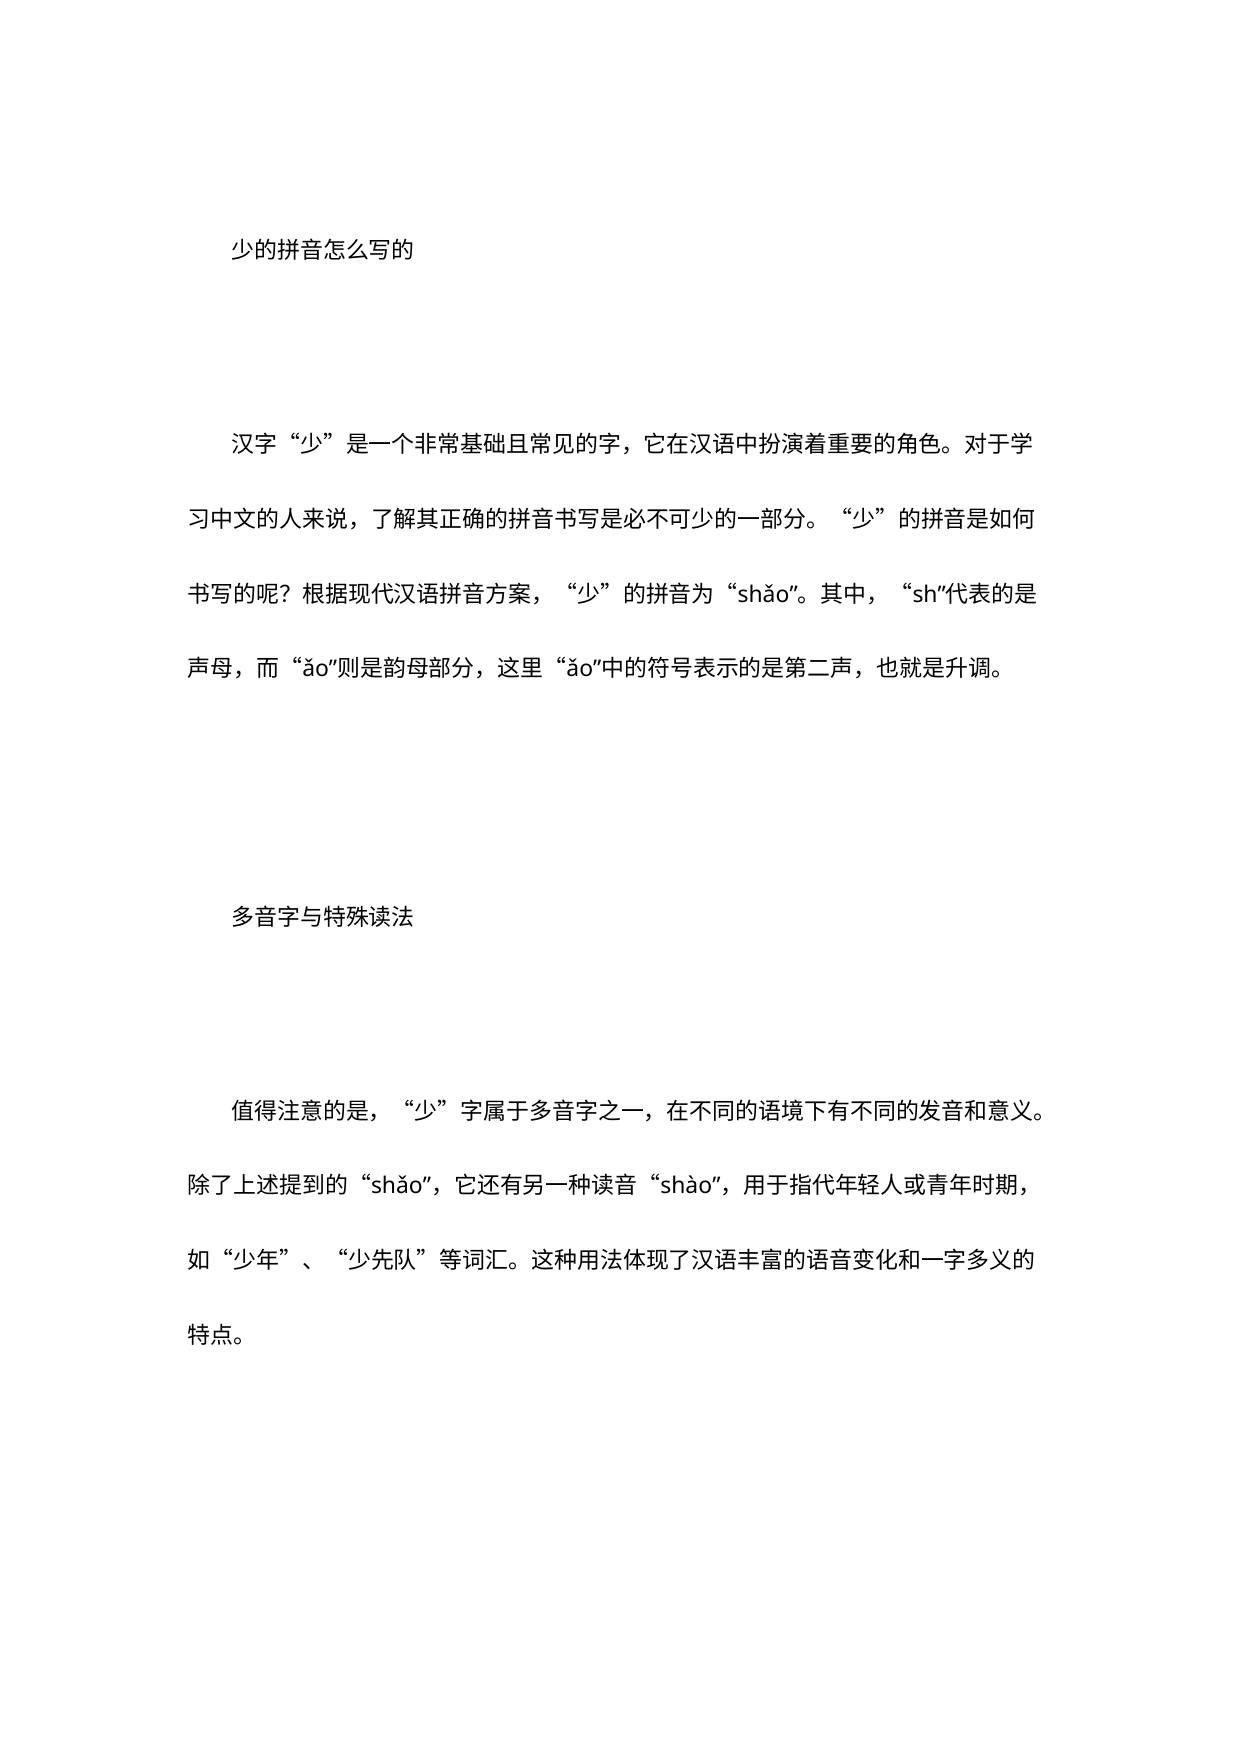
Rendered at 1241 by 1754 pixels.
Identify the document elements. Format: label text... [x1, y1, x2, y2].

text 多音字与特殊读法 [187, 882, 1053, 947]
text 值得注意的是，“少”字属于多音字之一，在不同的语境下有不同的发音和意义。除了上述提到的“shǎo”，它还有另一种读音“shào”，用于指代年轻人或青年时期，如“少年”、“少先队”等词汇。这种用法体现了汉语丰富的语音变化和一字多义的特点。 [187, 1077, 1053, 1366]
text 汉字“少”是一个非常基础且常见的字，它在汉语中扮演着重要的角色。对于学习中文的人来说，了解其正确的拼音书写是必不可少的一部分。“少”的拼音是如何书写的呢？根据现代汉语拼音方案，“少”的拼音为“shǎo”。其中，“sh”代表的是声母，而“ǎo”则是韵母部分，这里“ǎo”中的符号表示的是第二声，也就是升调。 [187, 410, 1053, 699]
text 少的拼音怎么写的 [187, 216, 1053, 281]
